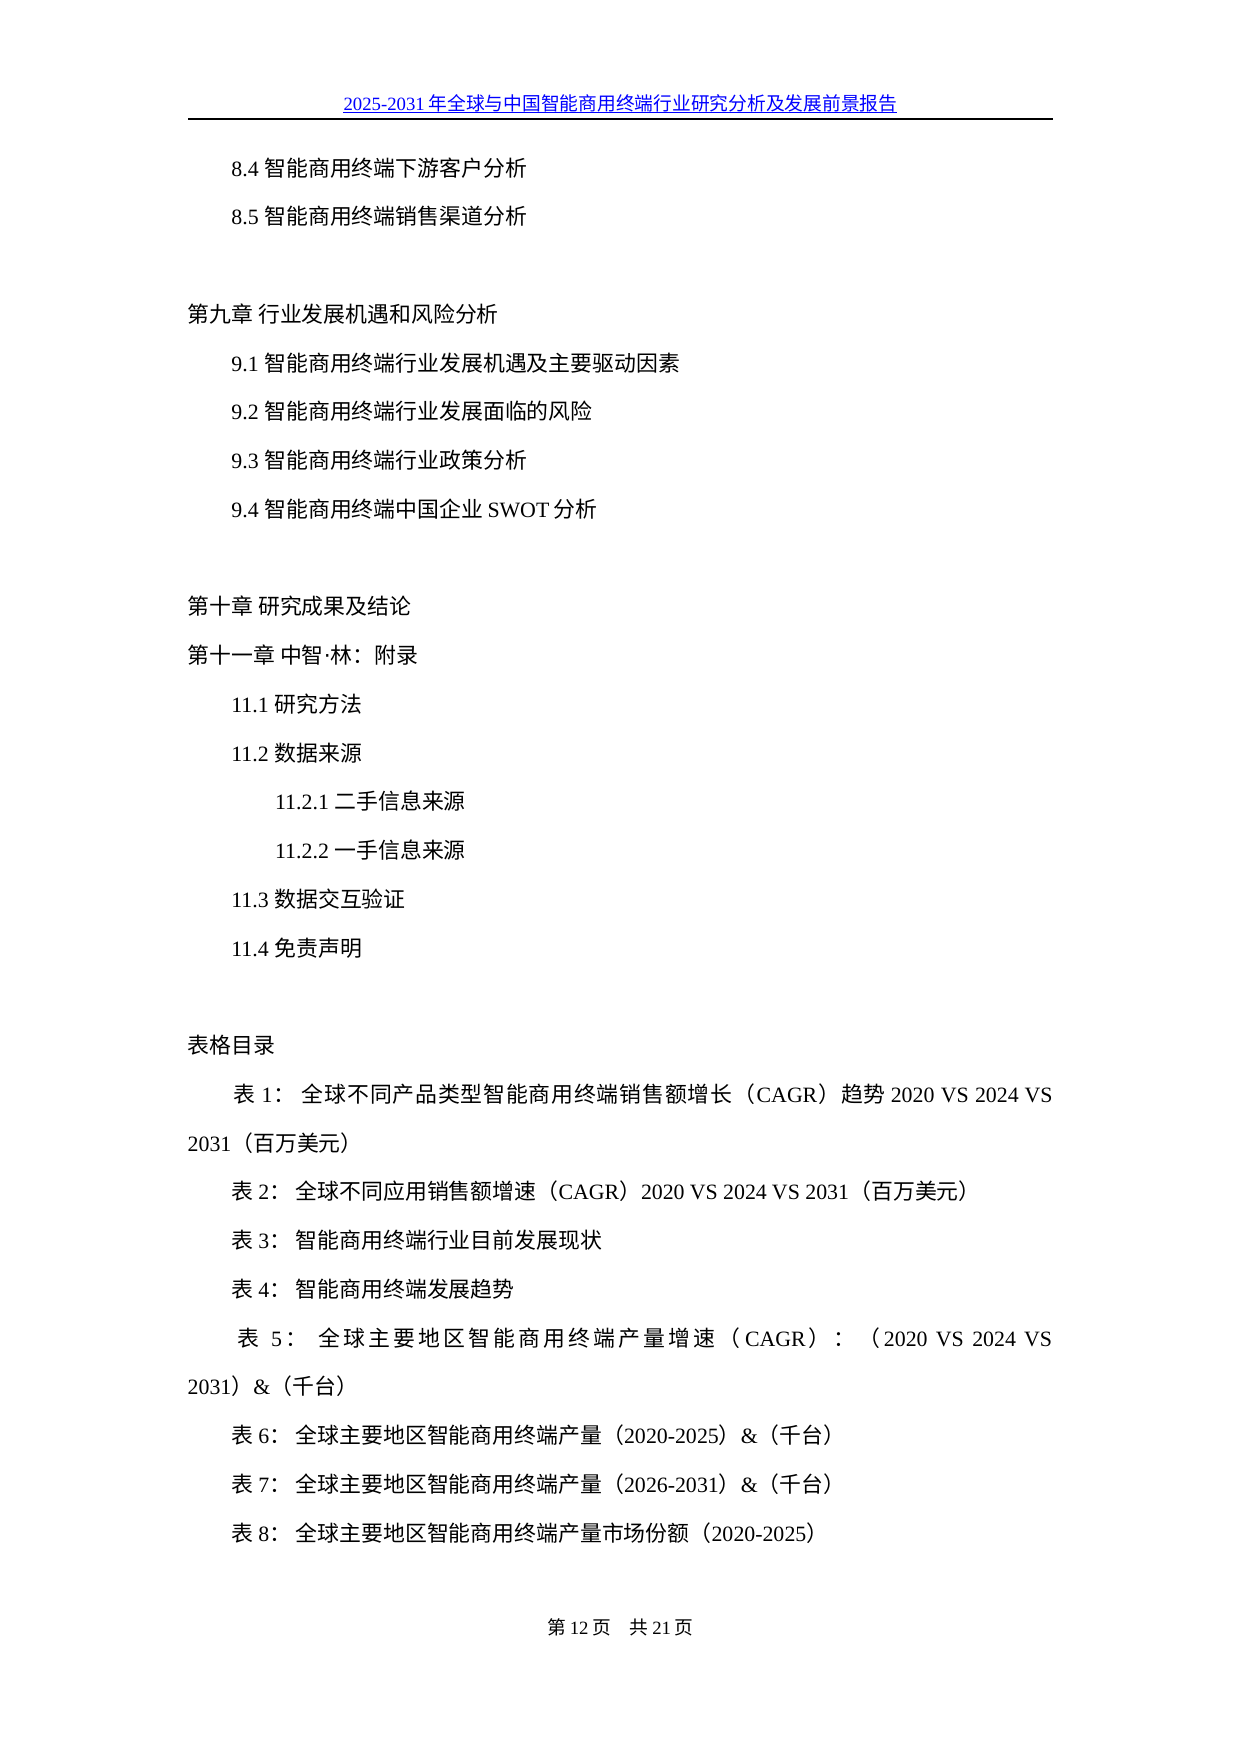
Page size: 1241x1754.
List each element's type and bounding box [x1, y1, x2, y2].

text [187, 150, 1053, 1548]
